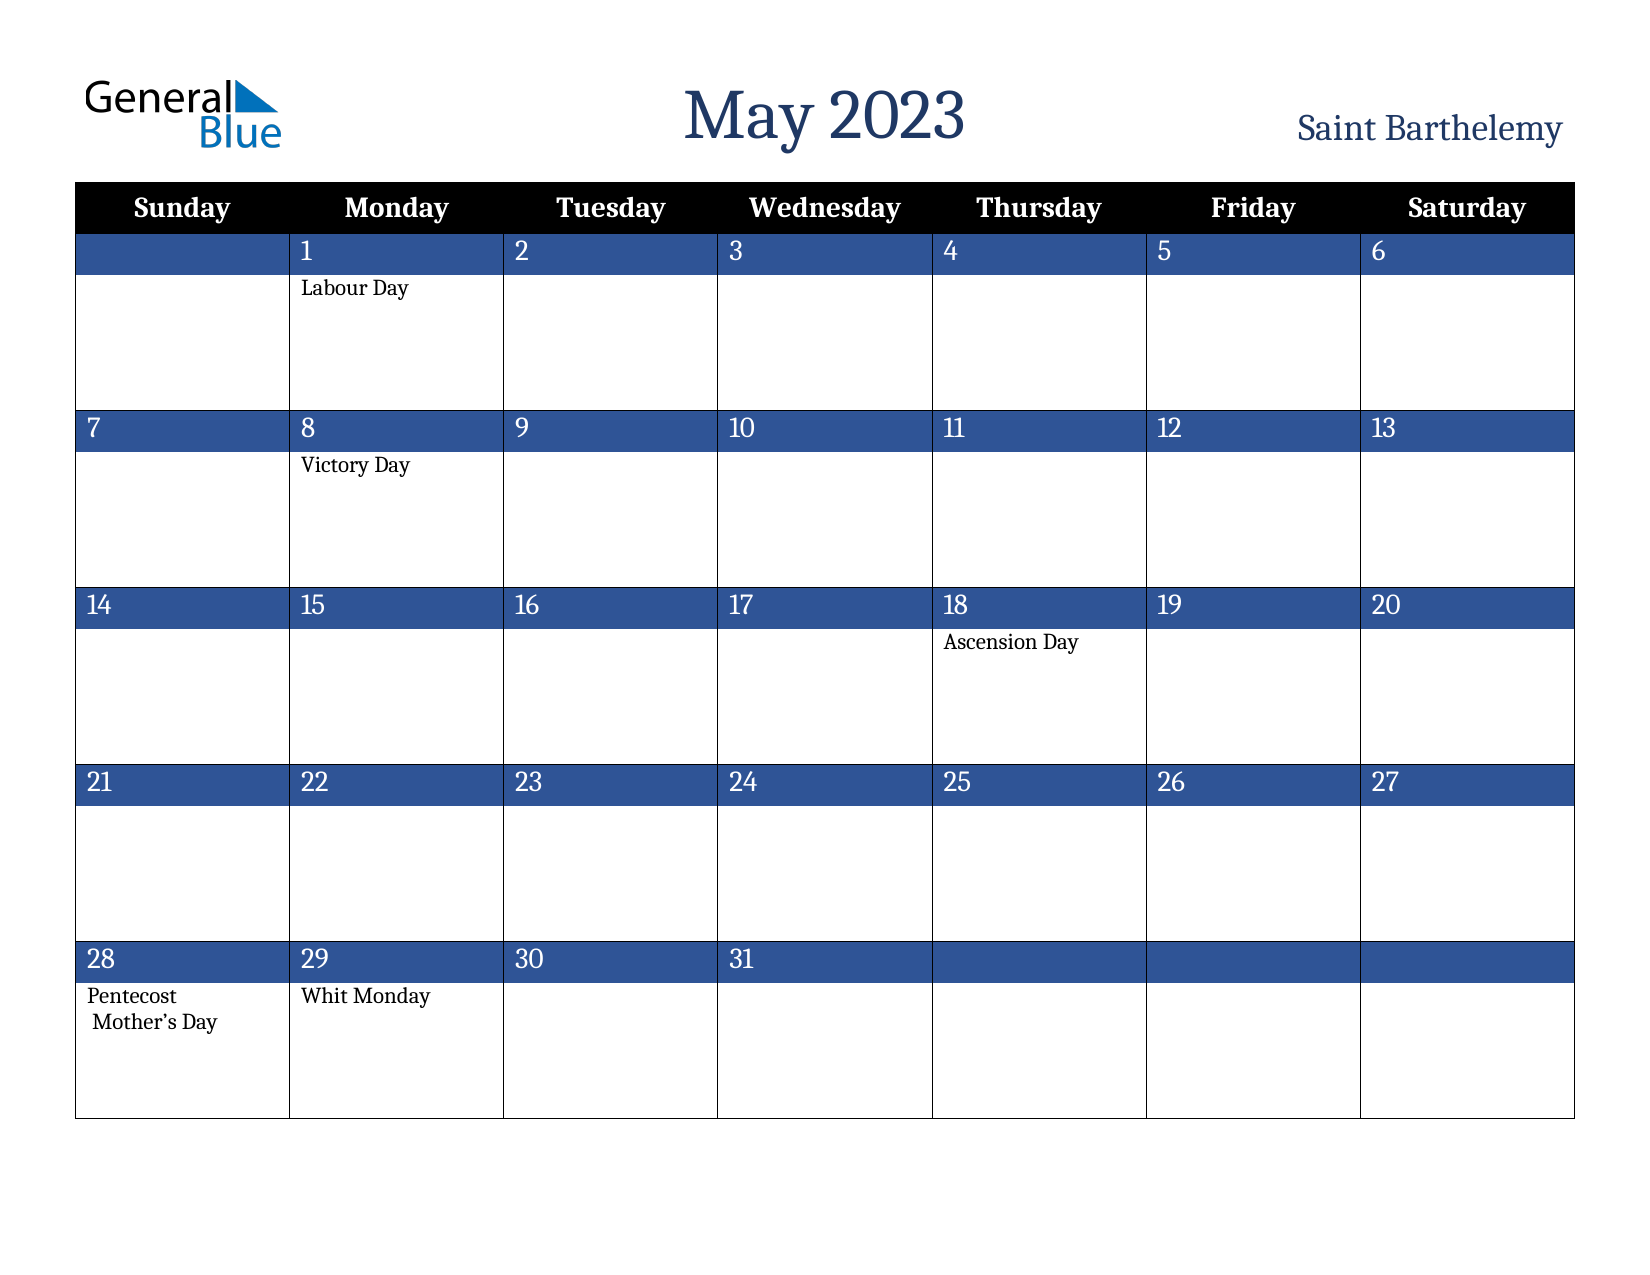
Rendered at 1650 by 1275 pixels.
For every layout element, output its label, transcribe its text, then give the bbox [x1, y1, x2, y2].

table_cell 30 [504, 942, 717, 983]
table_cell 20 [1361, 588, 1574, 629]
table_cell [1147, 452, 1360, 587]
table_cell Whit Monday [290, 983, 503, 1118]
table_cell [1147, 275, 1360, 410]
table_cell Victory Day [290, 452, 503, 587]
table_cell 9 [504, 411, 717, 452]
table_cell 23 [504, 765, 717, 806]
table_cell 18 [933, 588, 1146, 629]
table_cell [76, 452, 289, 587]
table_cell [718, 806, 932, 941]
table_cell 10 [718, 411, 932, 452]
table_cell [718, 452, 932, 587]
table_cell 21 [76, 765, 289, 806]
table_cell Monday [290, 183, 503, 233]
table_cell [290, 629, 503, 764]
table_cell [1361, 275, 1574, 410]
table_cell 6 [1361, 234, 1574, 275]
table_cell [76, 629, 289, 764]
table_cell [1361, 452, 1574, 587]
picture [86, 80, 281, 148]
table_cell [718, 629, 932, 764]
table_cell Thursday [933, 183, 1146, 233]
table_cell 17 [718, 588, 932, 629]
table_header Saint Barthelemy [1146, 75, 1574, 182]
table_cell 28 [76, 942, 289, 983]
table_cell 27 [1361, 765, 1574, 806]
table_cell [504, 983, 717, 1118]
table_cell [1147, 629, 1360, 764]
table_cell 19 [1147, 588, 1360, 629]
table_cell [1361, 983, 1574, 1118]
table_cell 13 [1361, 411, 1574, 452]
table_cell Labour Day [290, 275, 503, 410]
table_cell [76, 275, 289, 410]
table_cell 22 [290, 765, 503, 806]
table_cell [933, 806, 1146, 941]
table_cell [718, 275, 932, 410]
table_cell 26 [1147, 765, 1360, 806]
table_cell [504, 629, 717, 764]
table_cell [1361, 806, 1574, 941]
table_cell Tuesday [504, 183, 717, 233]
table_cell [933, 983, 1146, 1118]
table_cell [1147, 983, 1360, 1118]
table_cell 4 [933, 234, 1146, 275]
table_cell [1361, 942, 1574, 983]
table_cell [718, 983, 932, 1118]
table_cell [933, 452, 1146, 587]
table_cell [504, 806, 717, 941]
table_cell 1 [290, 234, 503, 275]
table_header [76, 75, 503, 182]
table_cell 8 [290, 411, 503, 452]
table_cell 15 [290, 588, 503, 629]
table_cell [504, 275, 717, 410]
table_cell 11 [933, 411, 1146, 452]
table_cell 7 [76, 411, 289, 452]
table_cell 12 [1147, 411, 1360, 452]
table_cell Friday [1147, 183, 1360, 233]
table_cell 25 [933, 765, 1146, 806]
table_cell [1147, 806, 1360, 941]
table_cell [933, 275, 1146, 410]
table_cell [76, 806, 289, 941]
table_cell 5 [1147, 234, 1360, 275]
table_cell [1361, 629, 1574, 764]
table_cell 24 [718, 765, 932, 806]
table_cell 31 [718, 942, 932, 983]
table_cell 29 [290, 942, 503, 983]
table_cell [933, 942, 1146, 983]
table_cell 2 [504, 234, 717, 275]
table_cell 16 [504, 588, 717, 629]
table_cell Sunday [76, 183, 289, 233]
table_cell Ascension Day [933, 629, 1146, 764]
table_cell Wednesday [718, 183, 932, 233]
table_cell [504, 452, 717, 587]
table_cell [76, 234, 289, 275]
table_cell [1147, 942, 1360, 983]
table_cell [290, 806, 503, 941]
table_cell 14 [76, 588, 289, 629]
table_cell Pentecost Mother’s Day [76, 983, 289, 1118]
table_cell 3 [718, 234, 932, 275]
table_cell Saturday [1361, 183, 1574, 233]
table_header May 2023 [504, 75, 1146, 182]
